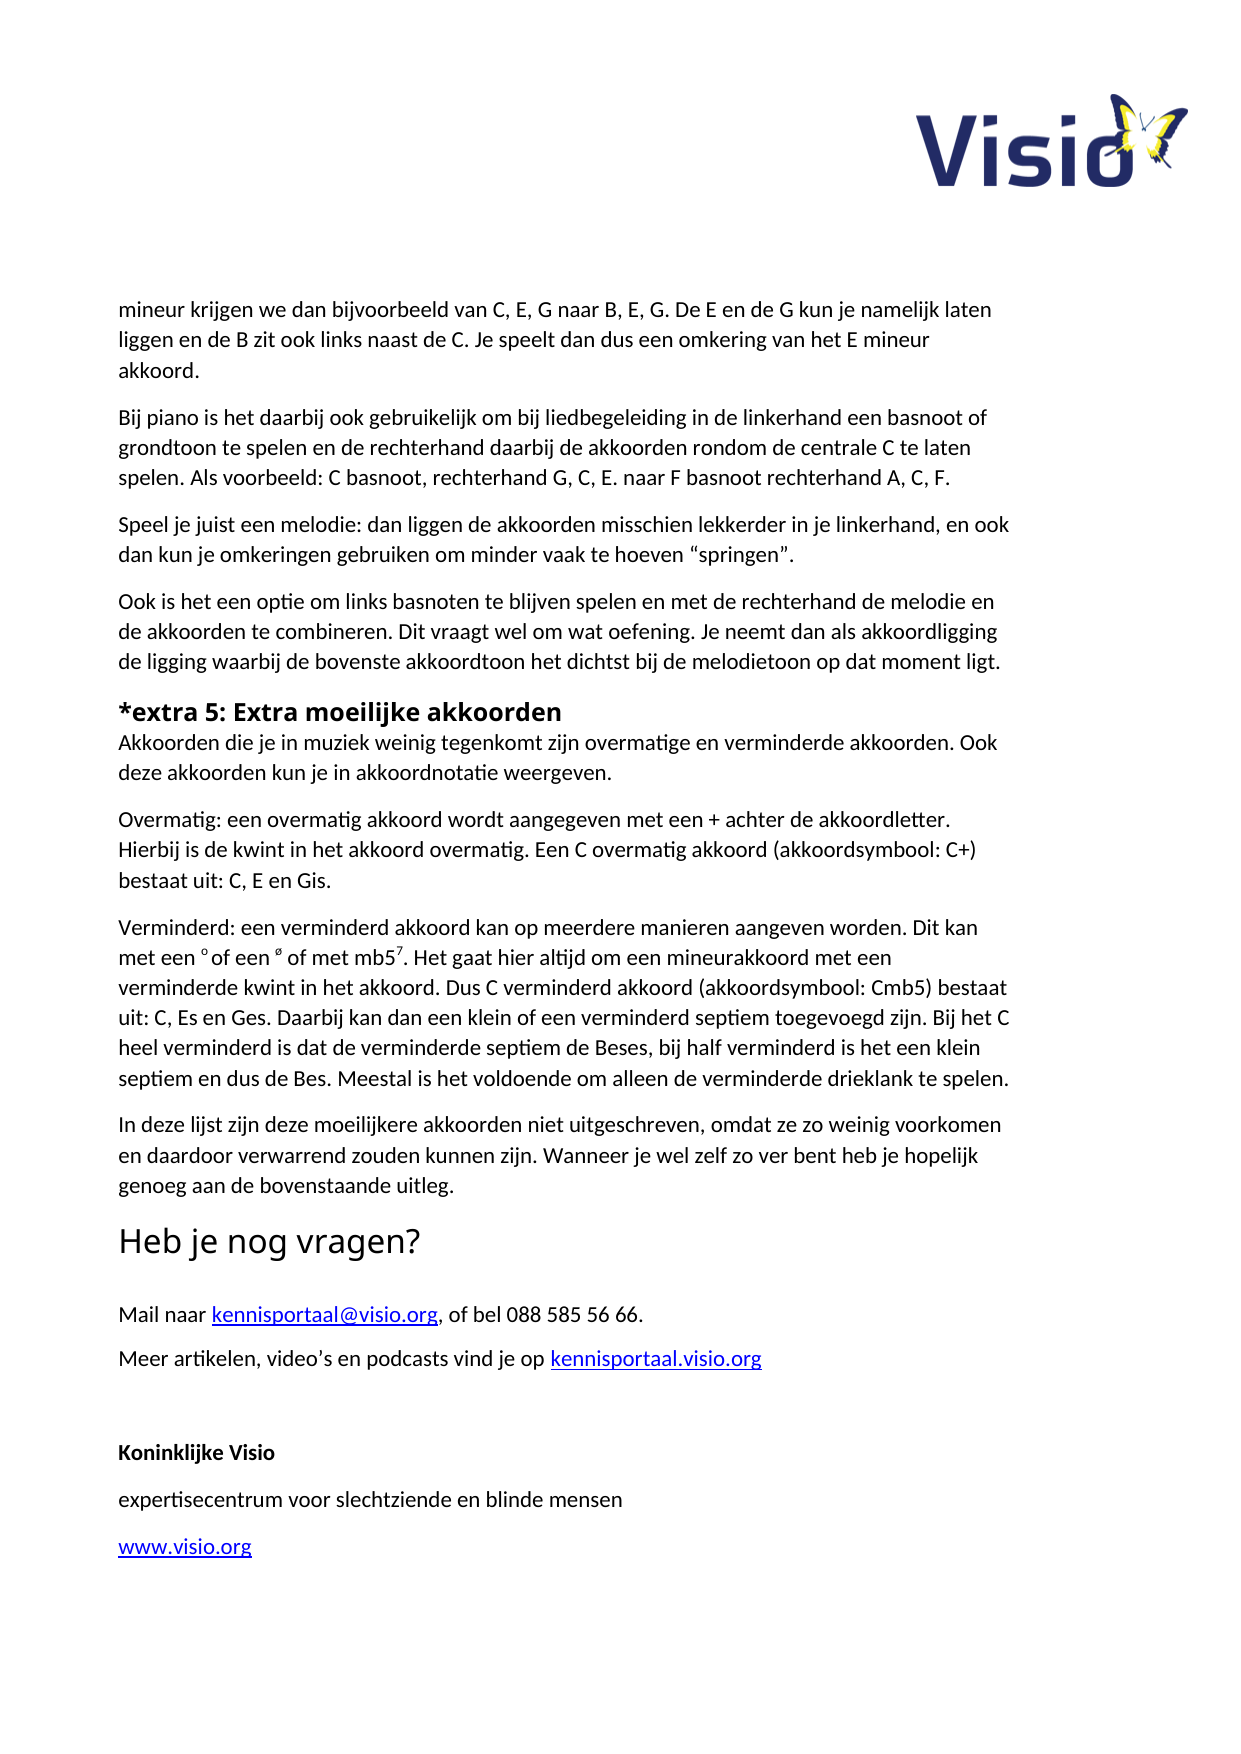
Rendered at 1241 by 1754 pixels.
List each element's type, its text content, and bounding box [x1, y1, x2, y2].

text Koninklijke Visio [118, 1438, 1016, 1466]
text Overmatig: een overmatig akkoord wordt aangegeven met een + achter de akkoordletter. Hierbij is de kwint in het akkoord overmatig. Een C overmatig akkoord (akkoordsymbool: C+) bestaat uit: C, E en Gis. [118, 805, 1016, 894]
picture [904, 89, 1199, 190]
text Meer artikelen, video’s en podcasts vind je op kennisportaal.visio.org [118, 1344, 1016, 1373]
text Verminderd: een verminderd akkoord kan op meerdere manieren aangeven worden. Dit kan met een o of een ø of met mb57. Het gaat hier altijd om een mineurakkoord met een verminderde kwint in het akkoord. Dus C verminderd akkoord (akkoordsymbool: Cmb5) bestaat uit: C, Es en Ges. Daarbij kan dan een klein of een verminderd septiem toegevoegd zijn. Bij het C heel verminderd is dat de verminderde septiem de Beses, bij half verminderd is het een klein septiem en dus de Bes. Meestal is het voldoende om alleen de verminderde drieklank te spelen. [118, 913, 1016, 1092]
text expertisecentrum voor slechtziende en blinde mensen [118, 1485, 1016, 1513]
text Mail naar kennisportaal@visio.org, of bel 088 585 56 66. [118, 1297, 1016, 1328]
text Ook is het een optie om links basnoten te blijven spelen en met de rechterhand de melodie en de akkoorden te combineren. Dit vraagt wel om wat oefening. Je neemt dan als akkoordligging de ligging waarbij de bovenste akkoordtoon het dichtst bij de melodietoon op dat moment ligt. [118, 587, 1016, 675]
subtitle Heb je nog vragen? [118, 1218, 1016, 1263]
text www.visio.org [118, 1532, 1016, 1560]
text Akkoorden die je in muziek weinig tegenkomt zijn overmatige en verminderde akkoorden. Ook deze akkoorden kun je in akkoordnotatie weergeven. [118, 728, 1016, 787]
subtitle *extra 5: Extra moeilijke akkoorden [118, 694, 1016, 728]
text In deze lijst zijn deze moeilijkere akkoorden niet uitgeschreven, omdat ze zo weinig voorkomen en daardoor verwarrend zouden kunnen zijn. Wanneer je wel zelf zo ver bent heb je hopelijk genoeg aan de bovenstaande uitleg. [118, 1111, 1016, 1199]
text Bij piano is het daarbij ook gebruikelijk om bij liedbegeleiding in de linkerhand een basnoot of grondtoon te spelen en de rechterhand daarbij de akkoorden rondom de centrale C te laten spelen. Als voorbeeld: C basnoot, rechterhand G, C, E. naar F basnoot rechterhand A, C, F. [118, 403, 1016, 491]
text Speel je juist een melodie: dan liggen de akkoorden misschien lekkerder in je linkerhand, en ook dan kun je omkeringen gebruiken om minder vaak te hoeven “springen”. [118, 510, 1016, 568]
